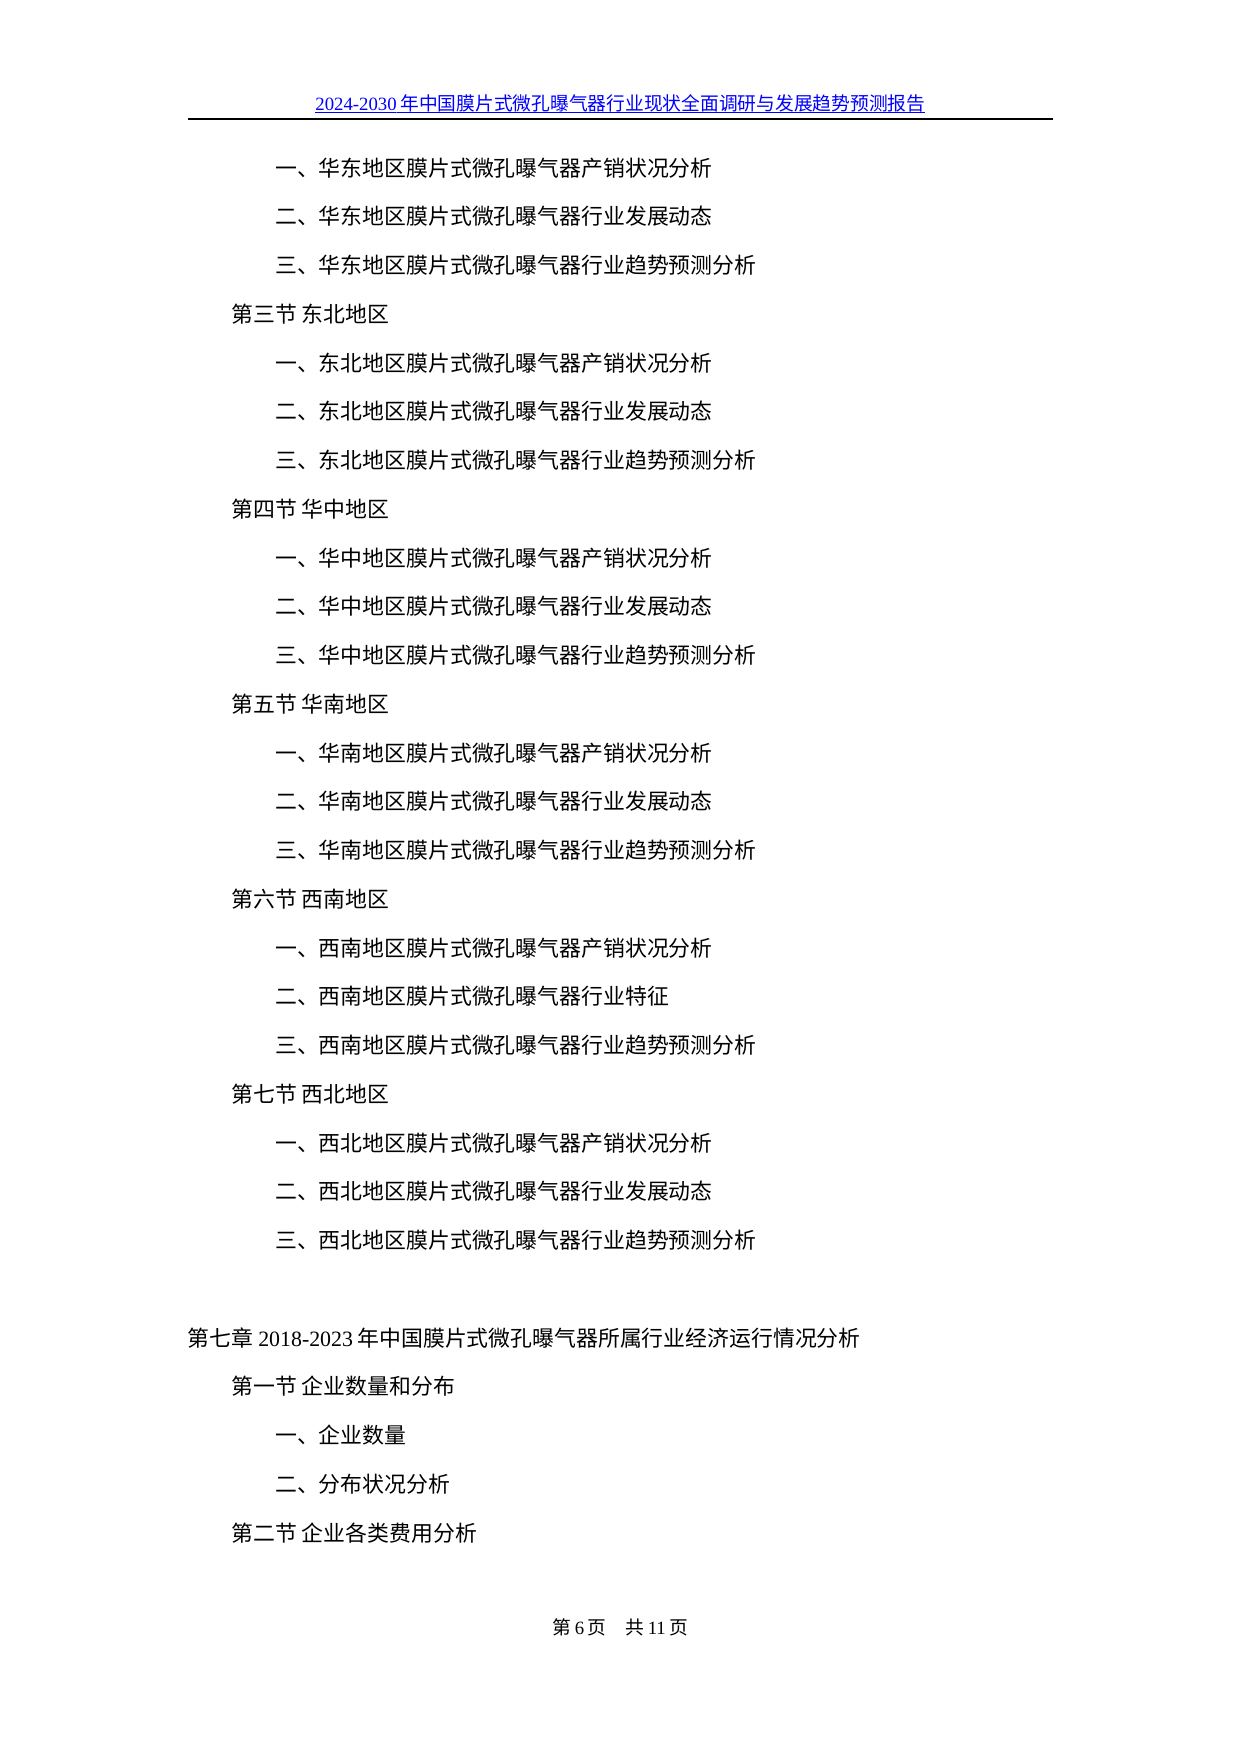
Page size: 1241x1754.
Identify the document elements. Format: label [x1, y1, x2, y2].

text [187, 150, 1053, 1548]
